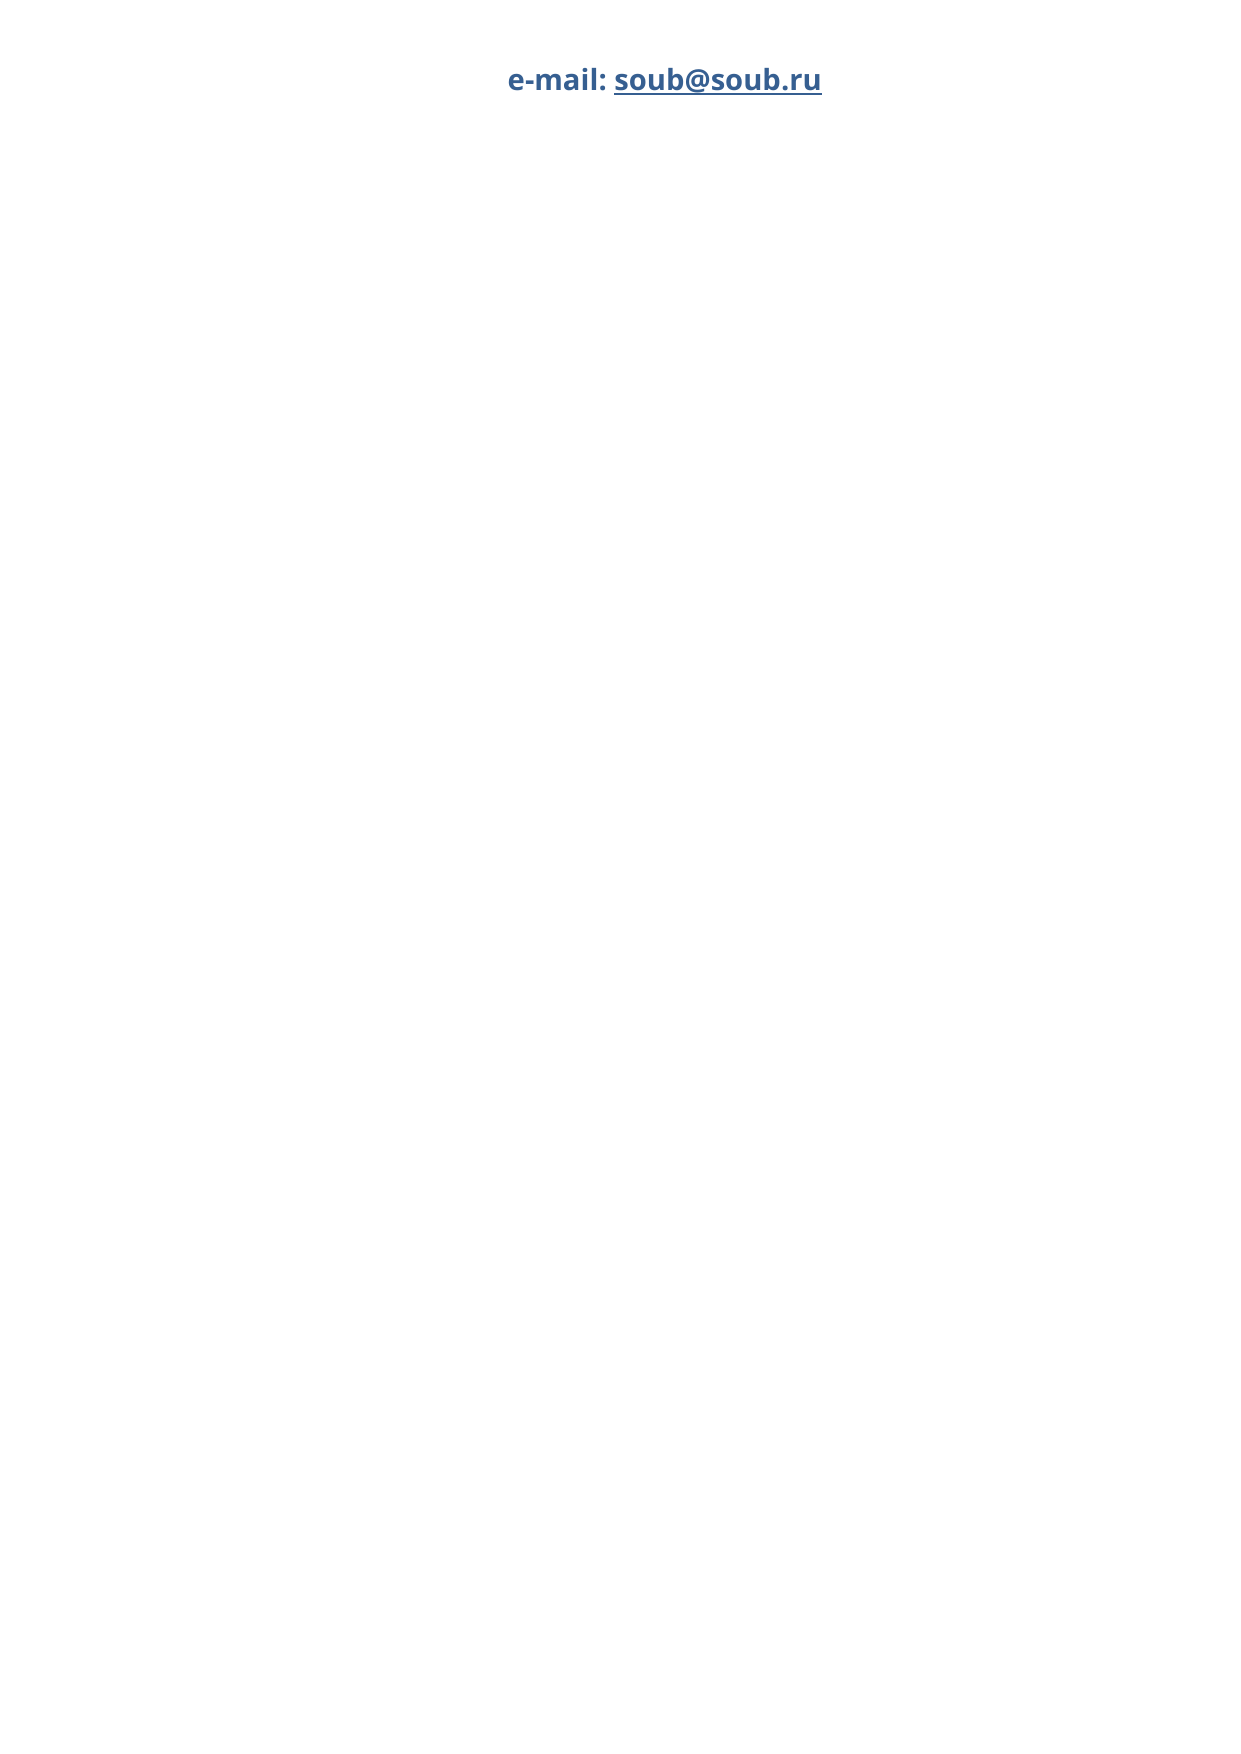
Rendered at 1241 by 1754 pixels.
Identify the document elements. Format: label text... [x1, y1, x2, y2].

text e-mail: soub@soub.ru [177, 59, 1152, 99]
